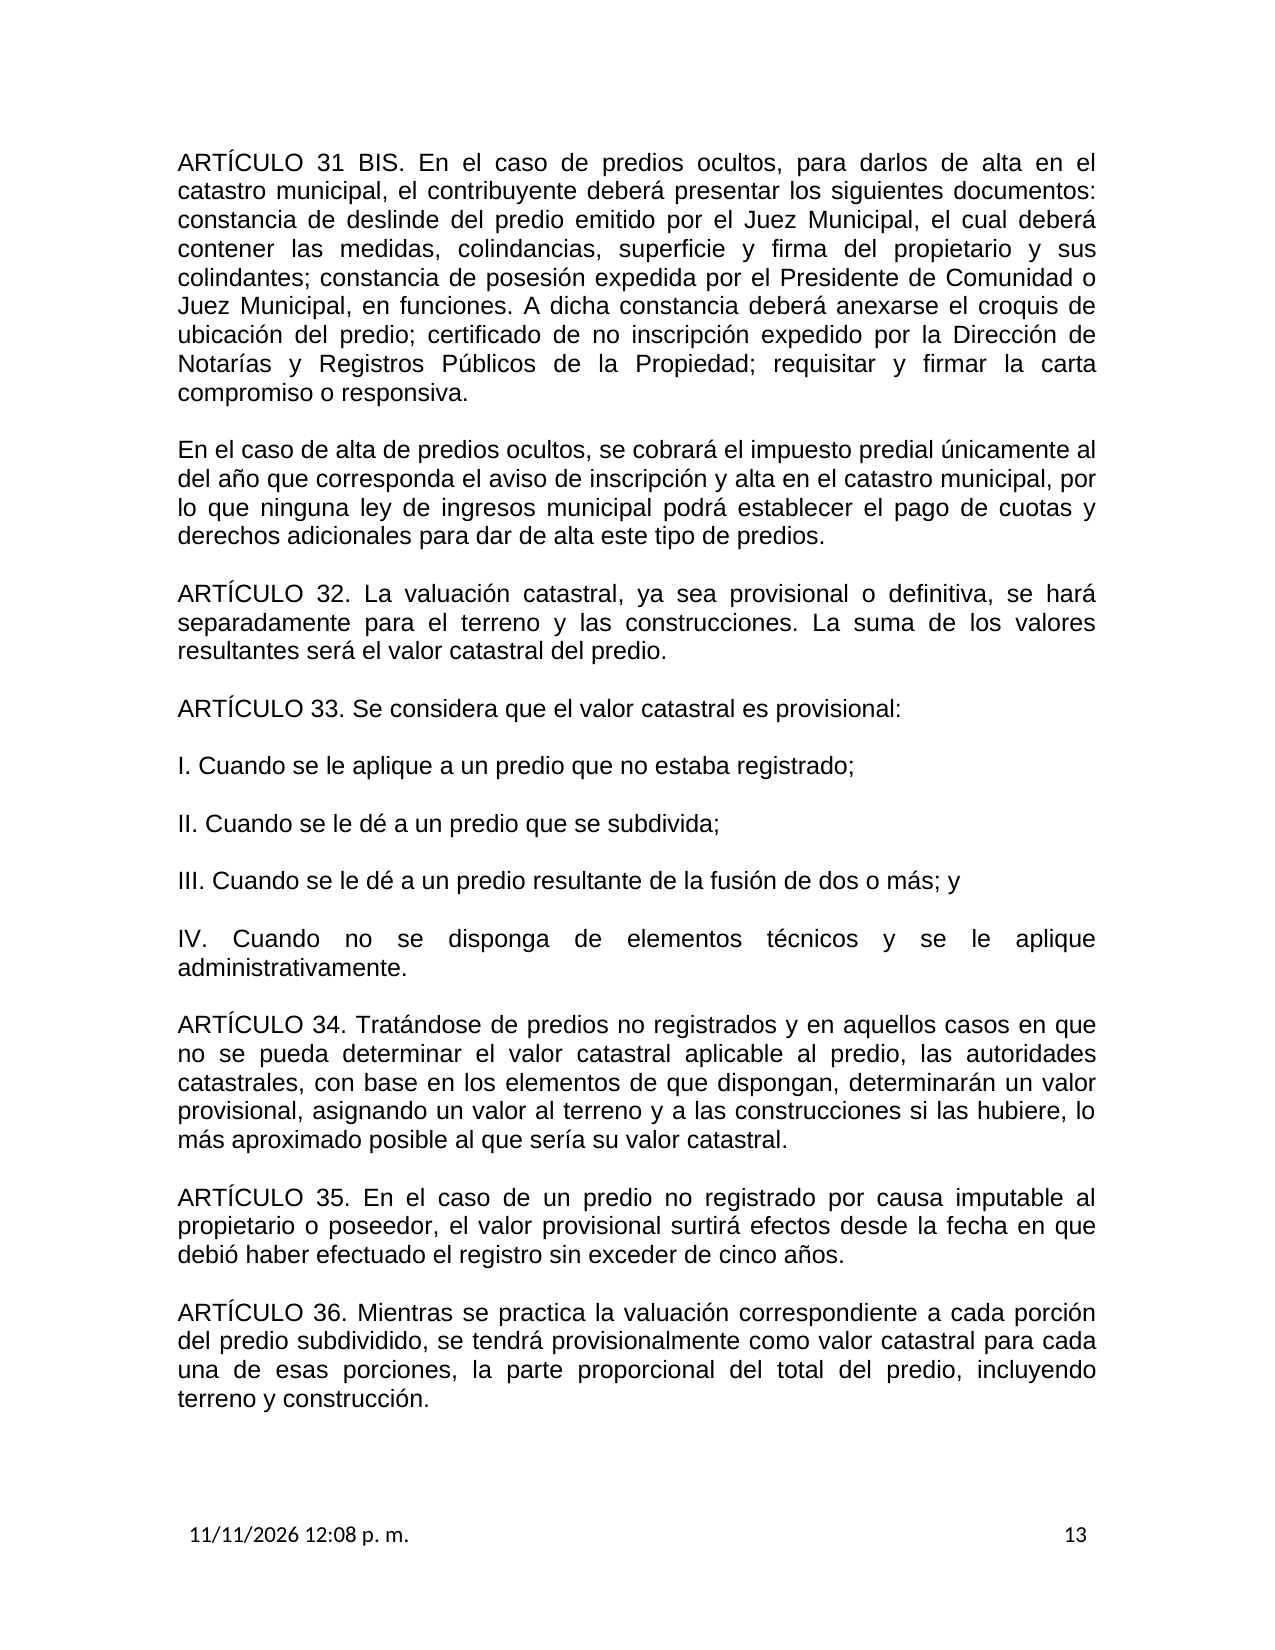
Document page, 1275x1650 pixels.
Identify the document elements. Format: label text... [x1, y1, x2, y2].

text En el caso de alta de predios ocultos, se cobrará el impuesto predial únicamente al del año que corresponda el aviso de inscripción y alta en el catastro municipal, por lo que ninguna ley de ingresos municipal podrá establecer el pago de cuotas y derechos adicionales para dar de alta este tipo de predios. [177, 435, 1098, 550]
text II. Cuando se le dé a un predio que se subdivida; [177, 809, 1098, 838]
text IV. Cuando no se disponga de elementos técnicos y se le aplique administrativamente. [177, 924, 1098, 981]
text ARTÍCULO 31 BIS. En el caso de predios ocultos, para darlos de alta en el catastro municipal, el contribuyente deberá presentar los siguientes documentos: constancia de deslinde del predio emitido por el Juez Municipal, el cual deberá contener las medidas, colindancias, superficie y firma del propietario y sus colindantes; constancia de posesión expedida por el Presidente de Comunidad o Juez Municipal, en funciones. A dicha constancia deberá anexarse el croquis de ubicación del predio; certificado de no inscripción expedido por la Dirección de Notarías y Registros Públicos de la Propiedad; requisitar y firmar la carta compromiso o responsiva. [177, 148, 1098, 406]
text ARTÍCULO 33. Se considera que el valor catastral es provisional: [177, 694, 1098, 723]
text ARTÍCULO 36. Mientras se practica la valuación correspondiente a cada porción del predio subdividido, se tendrá provisionalmente como valor catastral para cada una de esas porciones, la parte proporcional del total del predio, incluyendo terreno y construcción. [177, 1298, 1098, 1413]
text ARTÍCULO 32. La valuación catastral, ya sea provisional o definitiva, se hará separadamente para el terreno y las construcciones. La suma de los valores resultantes será el valor catastral del predio. [177, 579, 1098, 665]
text III. Cuando se le dé a un predio resultante de la fusión de dos o más; y [177, 866, 1098, 895]
text ARTÍCULO 34. Tratándose de predios no registrados y en aquellos casos en que no se pueda determinar el valor catastral aplicable al predio, las autoridades catastrales, con base en los elementos de que dispongan, determinarán un valor provisional, asignando un valor al terreno y a las construcciones si las hubiere, lo más aproximado posible al que sería su valor catastral. [177, 1010, 1098, 1154]
text I. Cuando se le aplique a un predio que no estaba registrado; [177, 751, 1098, 780]
text ARTÍCULO 35. En el caso de un predio no registrado por causa imputable al propietario o poseedor, el valor provisional surtirá efectos desde la fecha en que debió haber efectuado el registro sin exceder de cinco años. [177, 1183, 1098, 1269]
